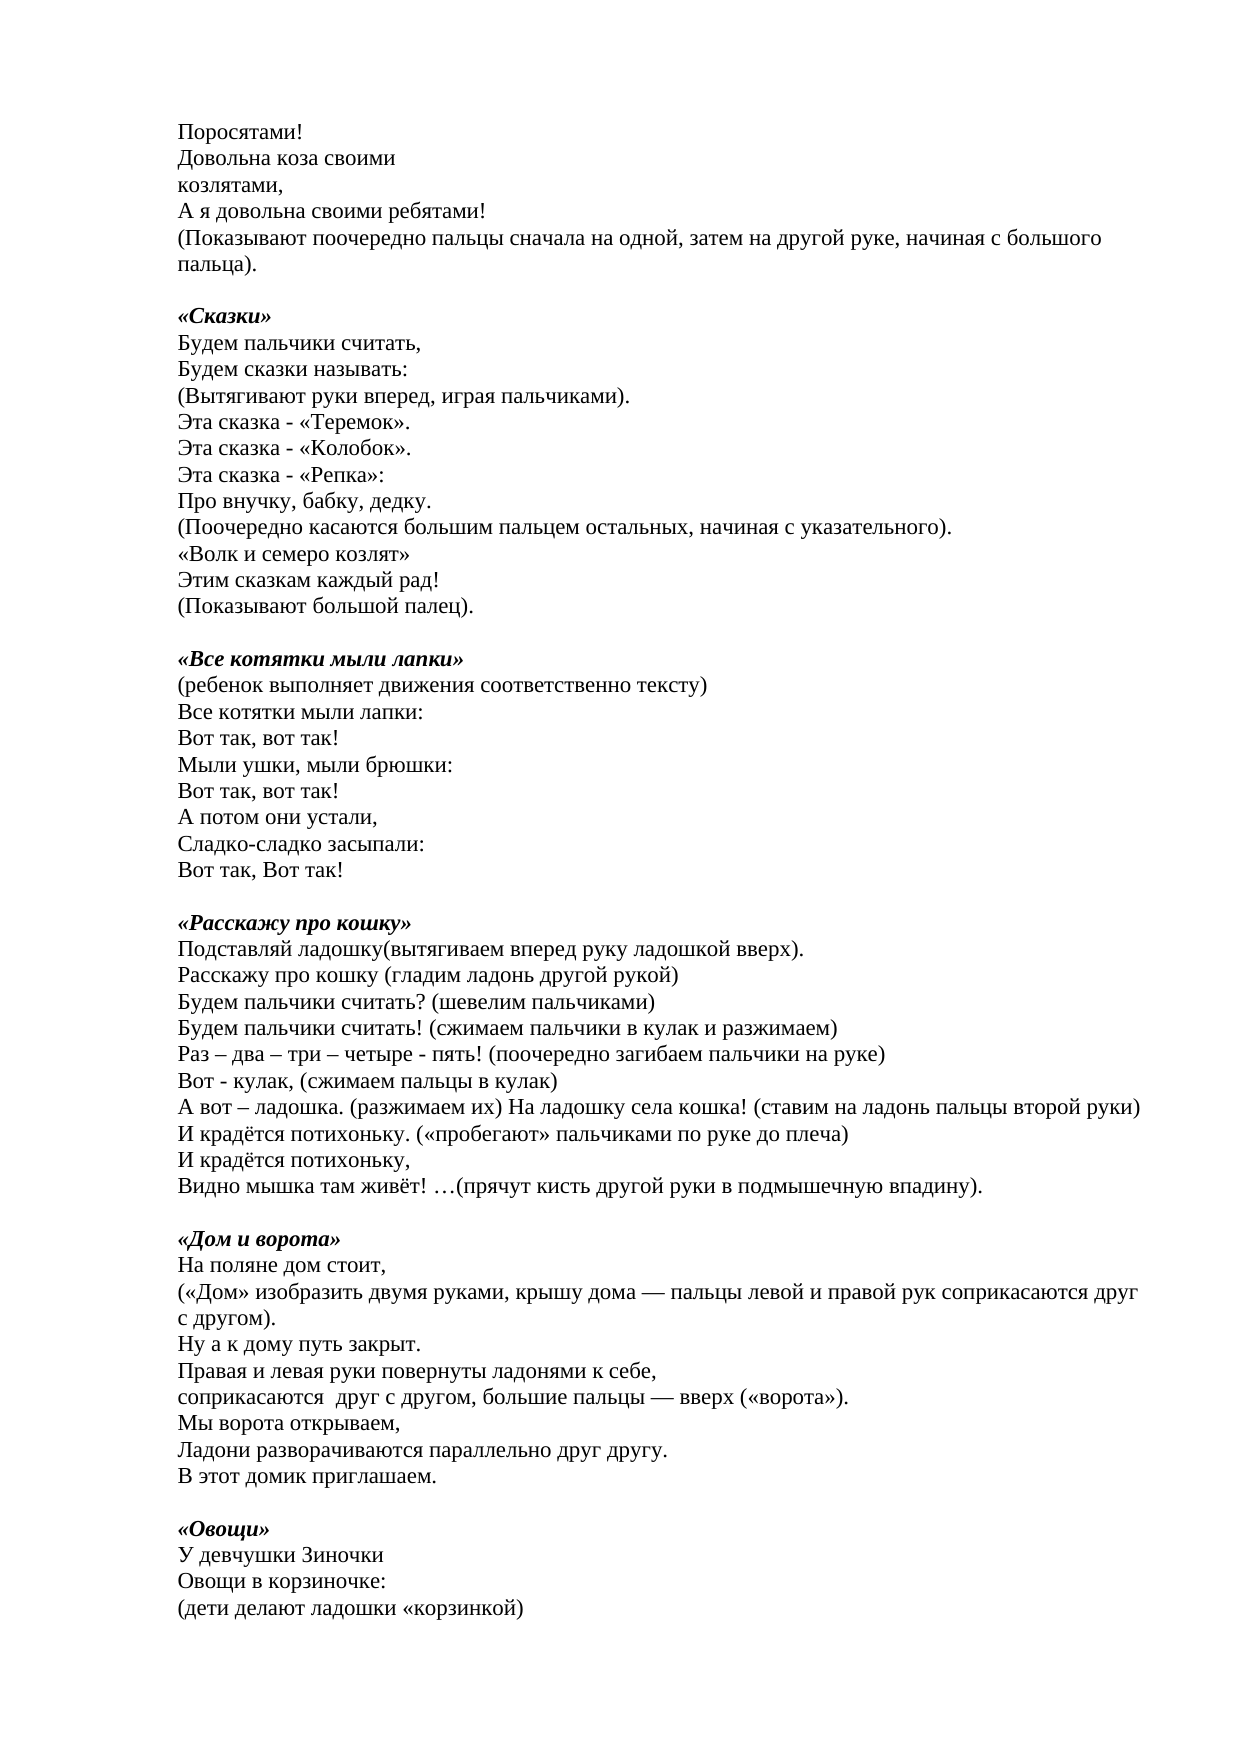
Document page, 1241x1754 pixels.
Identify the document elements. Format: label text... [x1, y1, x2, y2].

text Расскажу про кошку (гладим ладонь другой рукой) [177, 961, 1152, 988]
text А я довольна своими ребятами! [177, 197, 1152, 223]
text У девчушки Зиночки [177, 1541, 1152, 1568]
text Ладони разворачиваются параллельно друг другу. [177, 1436, 1152, 1462]
text Будем сказки называть: [177, 355, 1152, 382]
text «Дом и ворота» [177, 1225, 1152, 1251]
text А потом они устали, [177, 803, 1152, 830]
text Этим сказкам каждый рад! [177, 566, 1152, 592]
text (Показывают большой палец). [177, 592, 1152, 619]
text Подставляй ладошку(вытягиваем вперед руку ладошкой вверх). [177, 935, 1152, 961]
text Эта сказка - «Репка»: [177, 461, 1152, 487]
text Будем пальчики считать! (сжимаем пальчики в кулак и разжимаем) [177, 1014, 1152, 1041]
text Мыли ушки, мыли брюшки: [177, 751, 1152, 777]
text Видно мышка там живёт! …(прячут кисть другой руки в подмышечную впадину). [177, 1172, 1152, 1199]
text Мы ворота открываем, [177, 1409, 1152, 1436]
text Про внучку, бабку, дедку. [177, 487, 1152, 513]
text козлятами, [177, 171, 1152, 197]
text (ребенок выполняет движения соответственно тексту) [177, 672, 1152, 698]
text (Вытягивают руки вперед, играя пальчиками). [177, 382, 1152, 408]
text Вот - кулак, (сжимаем пальцы в кулак) [177, 1067, 1152, 1093]
text «Все котятки мыли лапки» [177, 645, 1152, 672]
text «Расскажу про кошку» [177, 909, 1152, 935]
text соприкасаются друг с другом, большие пальцы — вверх («ворота»). [177, 1383, 1152, 1409]
text «Волк и семеро козлят» [177, 540, 1152, 566]
text «Сказки» [177, 303, 1152, 329]
text Вот так, вот так! [177, 777, 1152, 803]
text Эта сказка - «Колобок». [177, 434, 1152, 461]
text Правая и левая руки повернуты ладонями к себе, [177, 1357, 1152, 1383]
text Овощи в корзиночке: [177, 1568, 1152, 1594]
text Все котятки мыли лапки: [177, 698, 1152, 724]
text Вот так, Вот так! [177, 856, 1152, 882]
text В этот домик приглашаем. [177, 1462, 1152, 1488]
text Поросятами! [177, 118, 1152, 144]
text Будем пальчики считать? (шевелим пальчиками) [177, 988, 1152, 1014]
text Будем пальчики считать, [177, 329, 1152, 355]
text («Дом» изобразить двумя руками, крышу дома — пальцы левой и правой рук соприкасаются друг с другом). [177, 1278, 1152, 1330]
text И крадётся потихоньку, [177, 1146, 1152, 1172]
text (дети делают ладошки «корзинкой) [177, 1594, 1152, 1620]
text На поляне дом стоит, [177, 1251, 1152, 1278]
text (Поочередно касаются большим пальцем остальных, начиная с указательного). [177, 513, 1152, 540]
text Сладко-сладко засыпали: [177, 830, 1152, 856]
text «Овощи» [177, 1515, 1152, 1541]
text Ну а к дому путь закрыт. [177, 1330, 1152, 1357]
text А вот – ладошка. (разжимаем их) На ладошку села кошка! (ставим на ладонь пальцы второй руки) [177, 1093, 1152, 1119]
text Вот так, вот так! [177, 724, 1152, 751]
text Раз – два – три – четыре - пять! (поочередно загибаем пальчики на руке) [177, 1041, 1152, 1067]
text (Показывают поочередно пальцы сначала на одной, затем на другой руке, начиная с большого пальца). [177, 223, 1152, 276]
text Довольна коза своими [177, 144, 1152, 171]
text И крадётся потихоньку. («пробегают» пальчиками по руке до плеча) [177, 1119, 1152, 1146]
text Эта сказка - «Теремок». [177, 408, 1152, 434]
